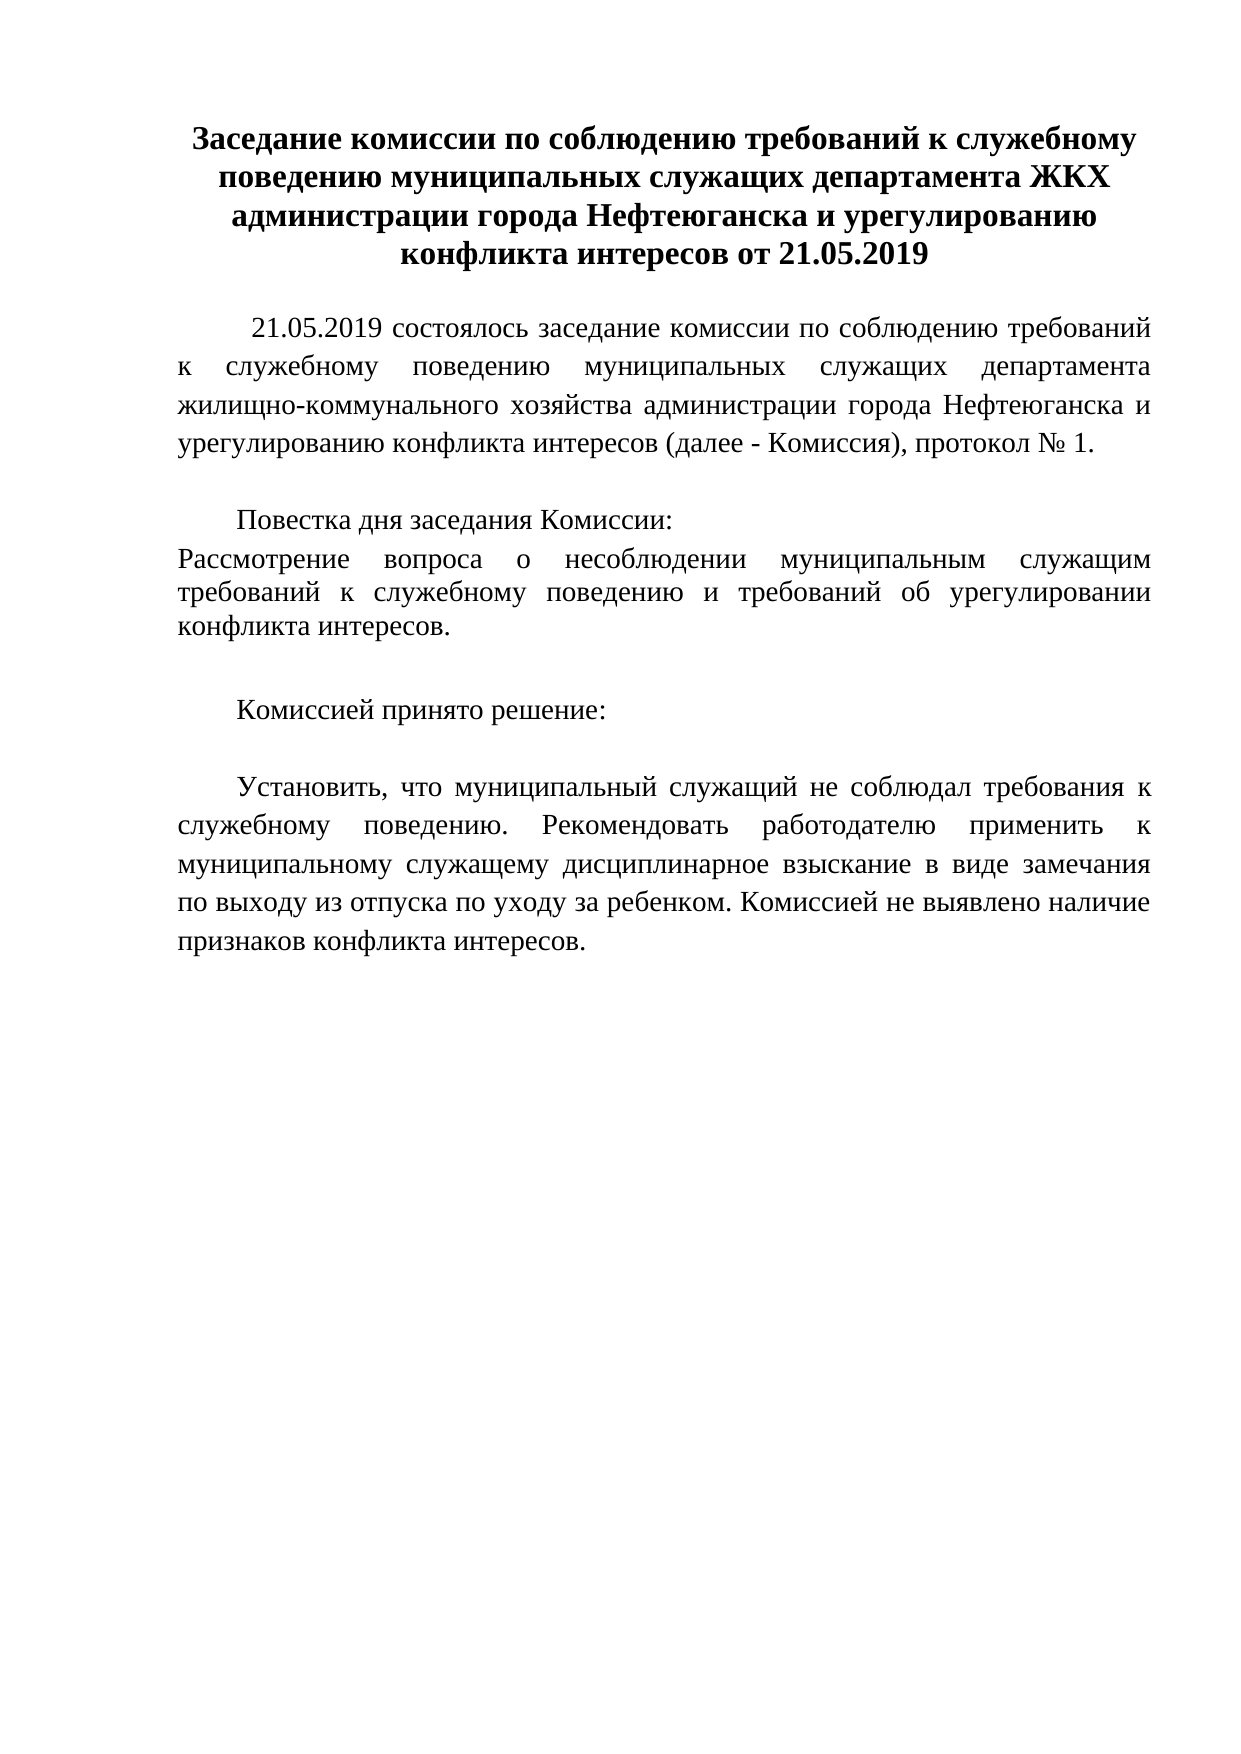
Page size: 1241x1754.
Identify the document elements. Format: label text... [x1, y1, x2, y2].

text Установить, что муниципальный служащий не соблюдал требования к служебному поведению. Рекомендовать работодателю применить к муниципальному служащему дисциплинарное взыскание в виде замечания по выходу из отпуска по уходу за ребенком. Комиссией не выявлено наличие признаков конфликта интересов. [177, 769, 1152, 957]
text Комиссией принято решение: [177, 692, 1152, 725]
text Повестка дня заседания Комиссии: [177, 502, 1152, 536]
text 21.05.2019 состоялось заседание комиссии по соблюдению требований к служебному поведению муниципальных служащих департамента жилищно-коммунального хозяйства администрации города Нефтеюганска и урегулированию конфликта интересов (далее - Комиссия), протокол № 1. [177, 310, 1152, 459]
text Заседание комиссии по соблюдению требований к служебному поведению муниципальных служащих департамента ЖКХ администрации города Нефтеюганска и урегулированию конфликта интересов от 21.05.2019 [177, 118, 1152, 271]
text Рассмотрение вопроса о несоблюдении муниципальным служащим требований к служебному поведению и требований об урегулировании конфликта интересов. [177, 541, 1152, 642]
